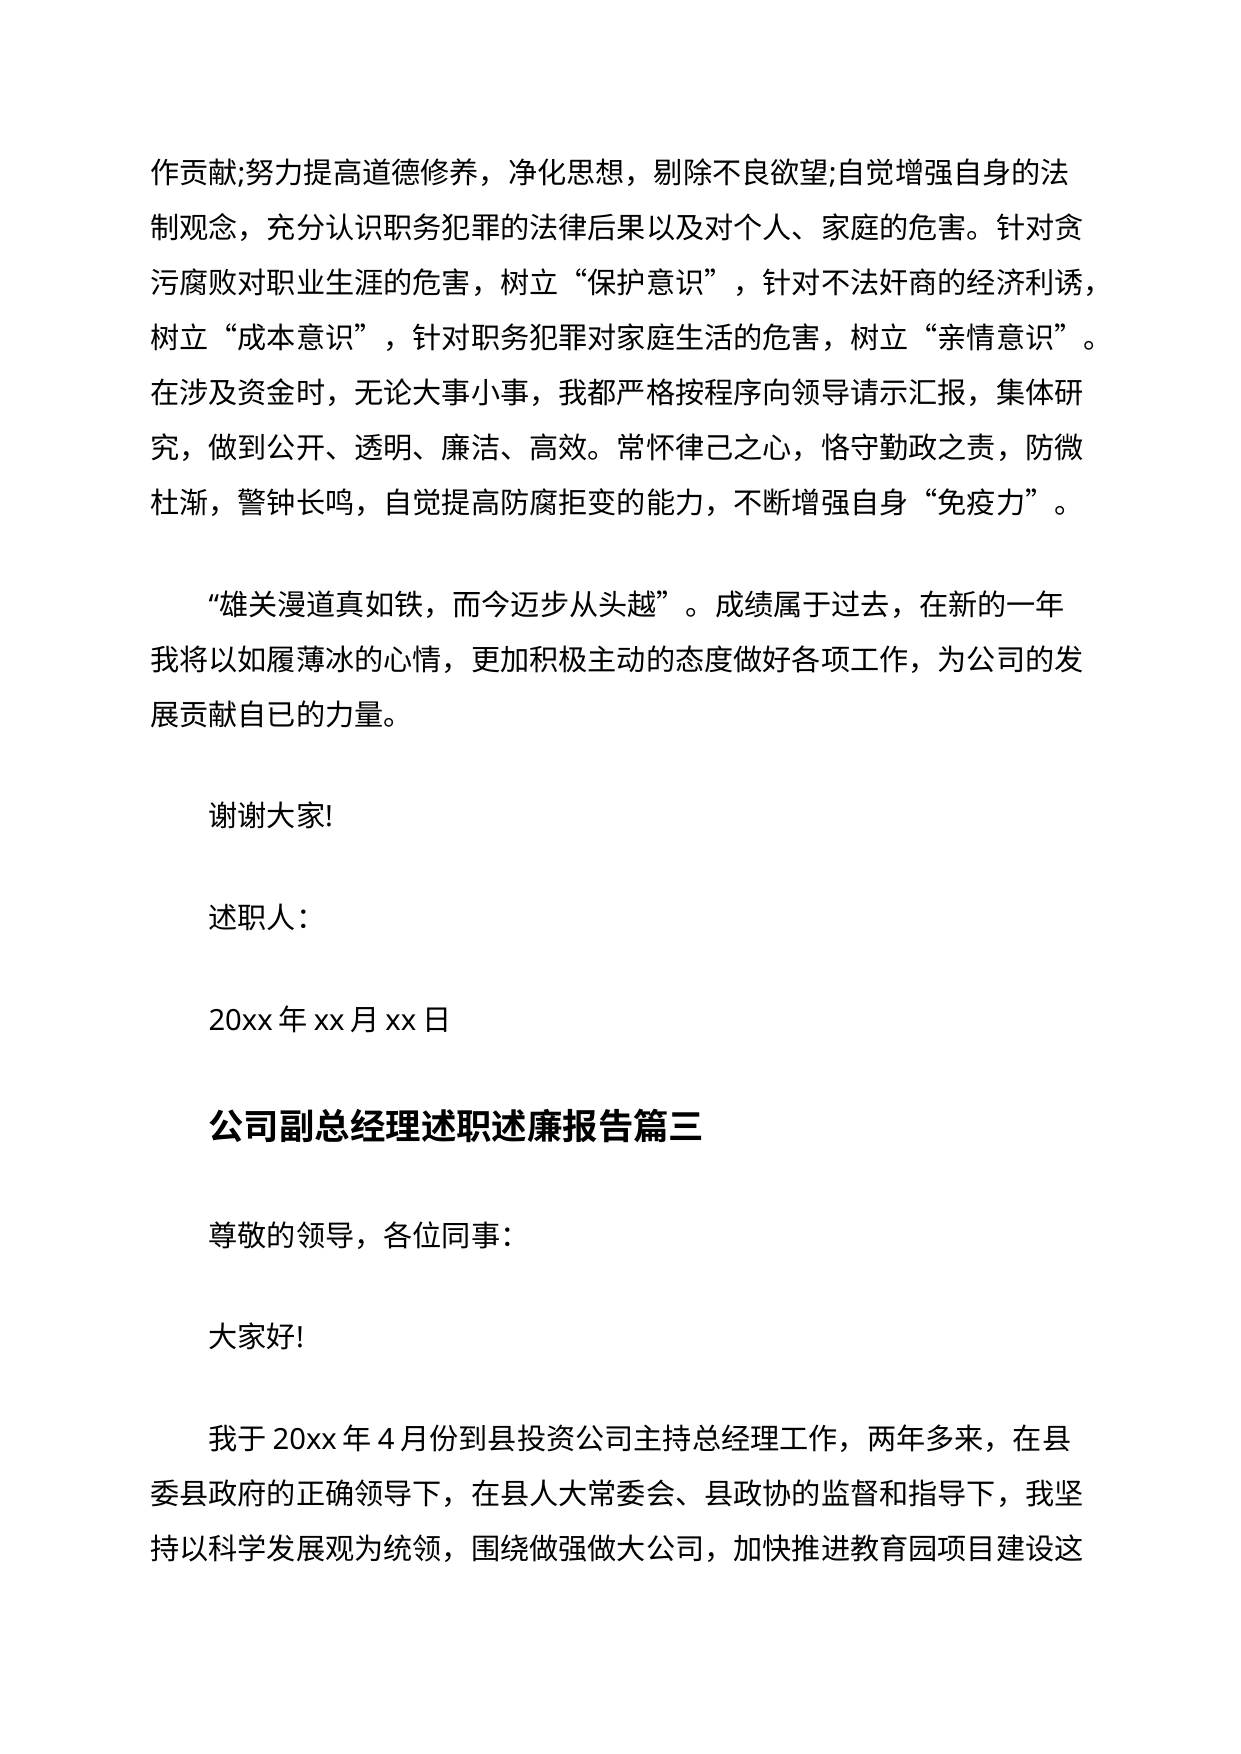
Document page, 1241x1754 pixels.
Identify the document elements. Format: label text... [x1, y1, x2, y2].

text 大家好! [150, 1314, 1090, 1356]
text 尊敬的领导，各位同事： [150, 1212, 1090, 1254]
text “雄关漫道真如铁，而今迈步从头越”。成绩属于过去，在新的一年我将以如履薄冰的心情，更加积极主动的态度做好各项工作，为公司的发展贡献自已的力量。 [150, 581, 1090, 733]
text 谢谢大家! [150, 793, 1090, 835]
text 20xx年xx月xx日 [150, 997, 1090, 1039]
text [150, 150, 1090, 522]
text 公司副总经理述职述廉报告篇三 [150, 1099, 1090, 1150]
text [150, 1416, 1090, 1568]
text 述职人： [150, 895, 1090, 937]
